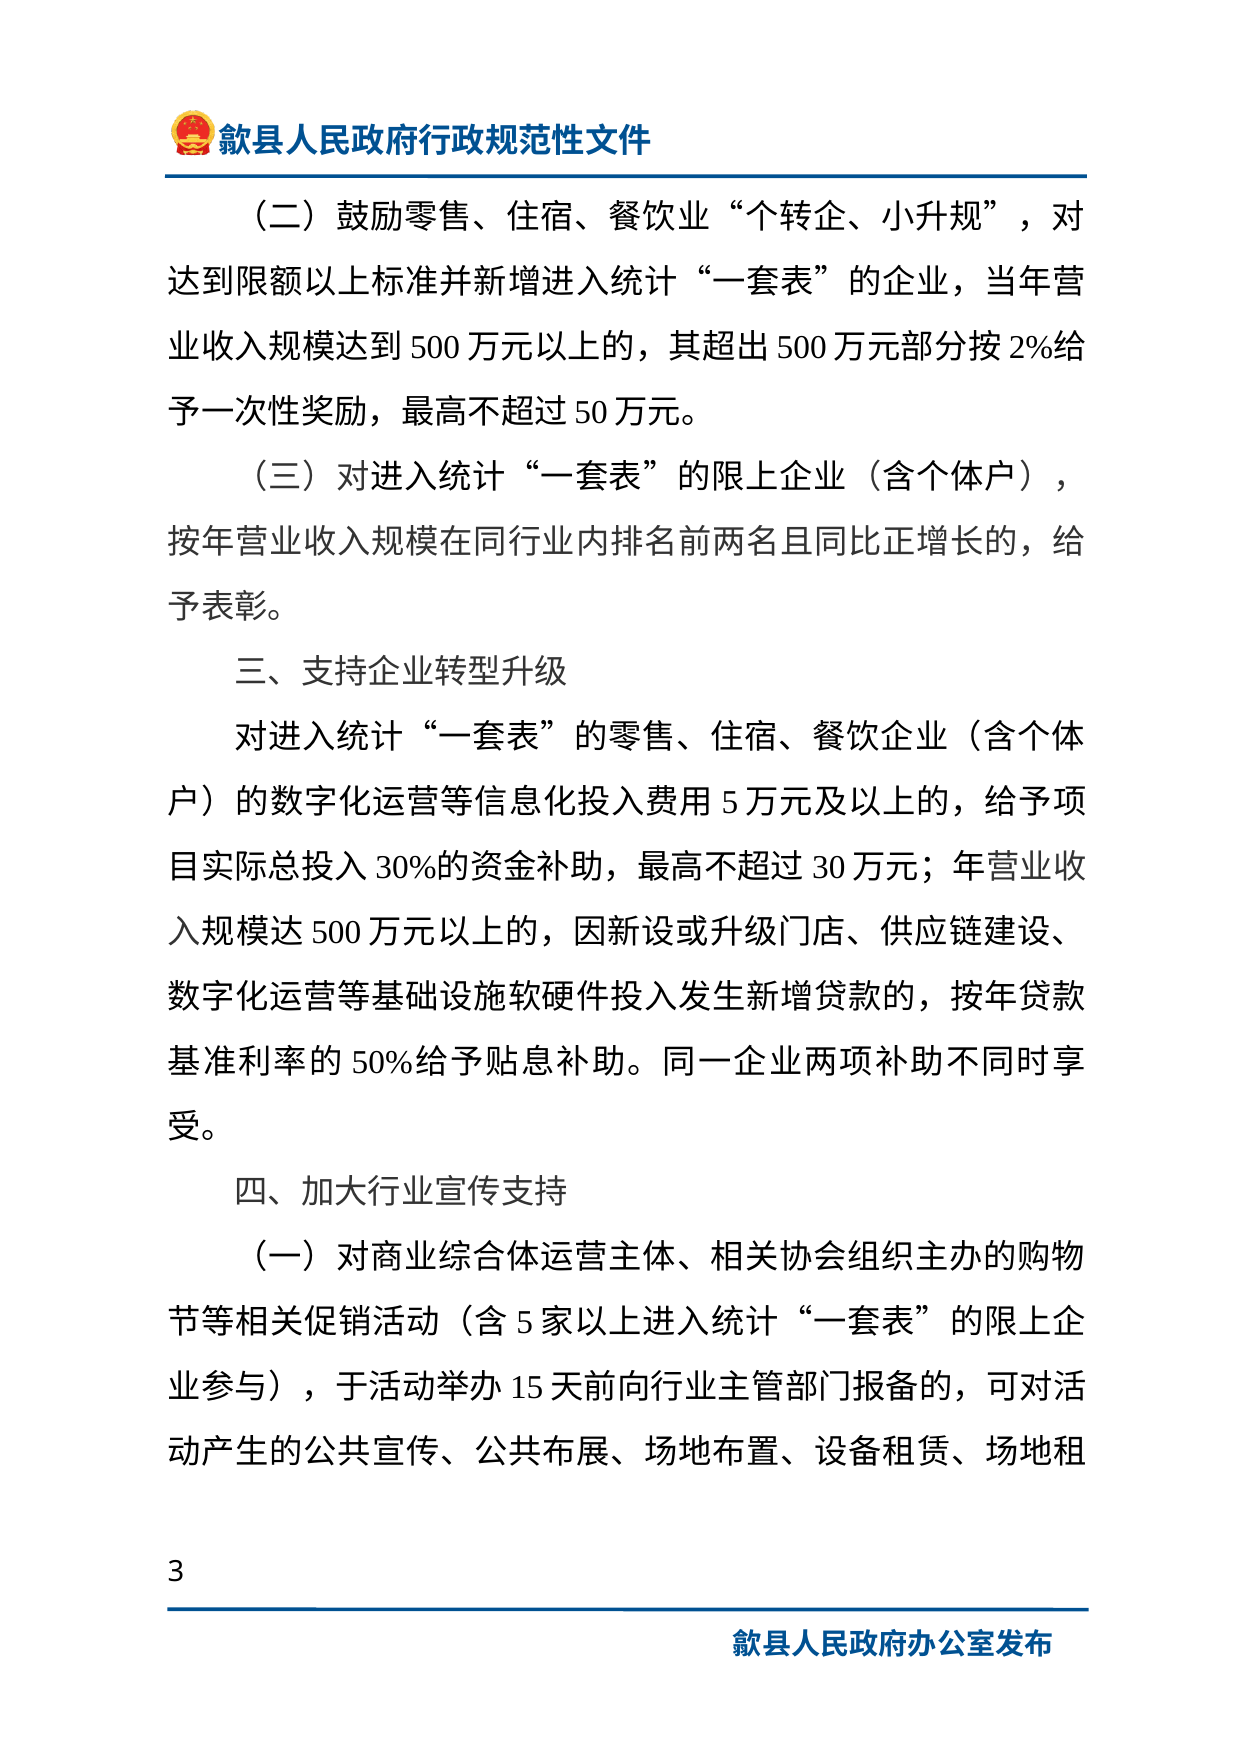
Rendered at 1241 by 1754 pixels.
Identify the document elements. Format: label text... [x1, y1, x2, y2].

text 四、加大行业宣传支持 [167, 1156, 1087, 1221]
text （二）鼓励零售、住宿、餐饮业“个转企、小升规”，对达到限额以上标准并新增进入统计“一套表”的企业，当年营业收入规模达到500万元以上的，其超出500万元部分按2%给予一次性奖励，最高不超过50万元。 [167, 181, 1087, 441]
text 三、支持企业转型升级 [167, 636, 1087, 701]
picture [167, 108, 218, 159]
text 对进入统计“一套表”的零售、住宿、餐饮企业（含个体户）的数字化运营等信息化投入费用5万元及以上的，给予项目实际总投入30%的资金补助，最高不超过30万元；年营业收入规模达500万元以上的，因新设或升级门店、供应链建设、数字化运营等基础设施软硬件投入发生新增贷款的，按年贷款基准利率的50%给予贴息补助。同一企业两项补助不同时享受。 [167, 701, 1087, 1156]
text （三）对进入统计“一套表”的限上企业（含个体户），按年营业收入规模在同行业内排名前两名且同比正增长的，给予表彰。 [167, 441, 1087, 636]
text （一）对商业综合体运营主体、相关协会组织主办的购物节等相关促销活动（含5家以上进入统计“一套表”的限上企业参与），于活动举办15天前向行业主管部门报备的，可对活动产生的公共宣传、公共布展、场地布置、设备租赁、场地租用等相关费用，给予活动主办方实际总投入的20%、最高10万元的资金补助。 [167, 1221, 1087, 1481]
